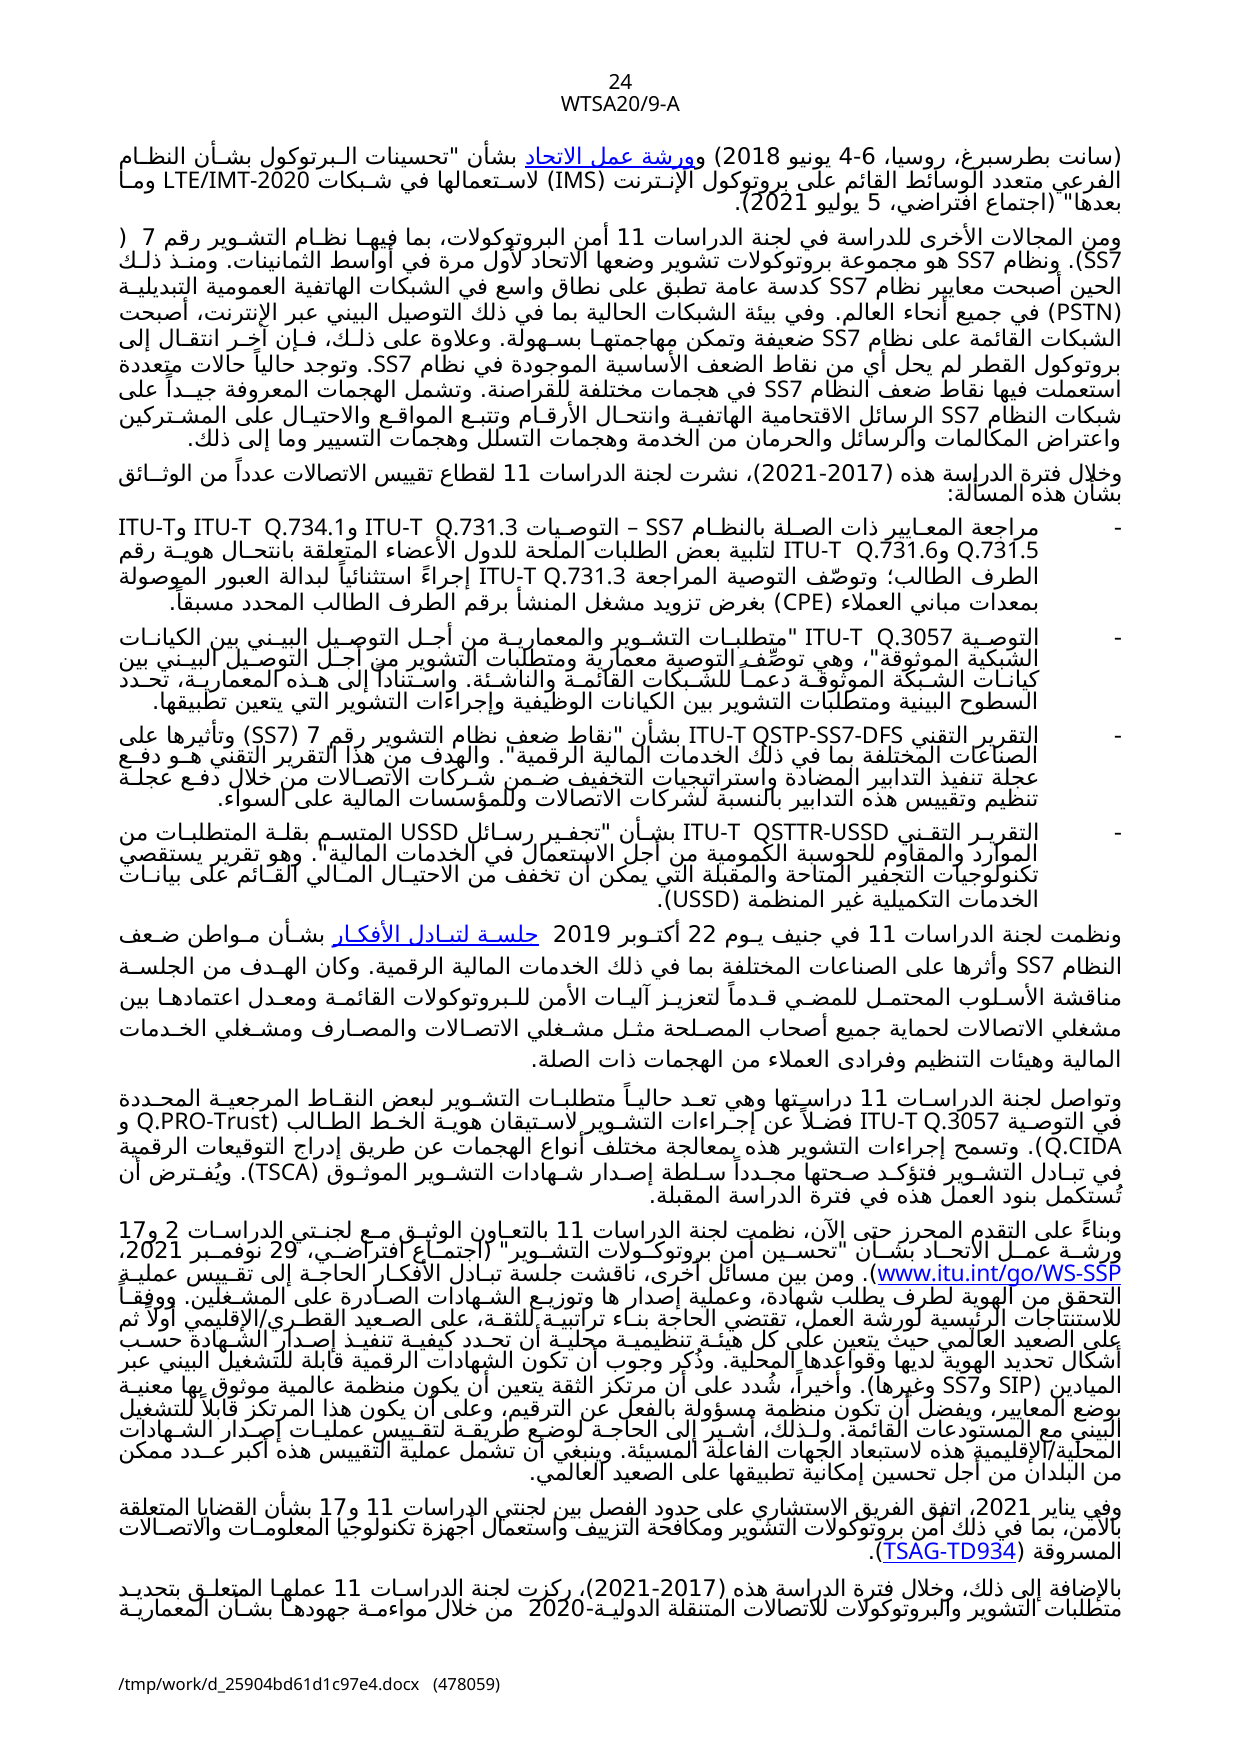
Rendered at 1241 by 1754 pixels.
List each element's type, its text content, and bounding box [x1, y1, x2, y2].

text وخلال فترة الدراسة هذه (2017-2021)، نشرت لجنة الدراسات 11 لقطاع تقييس الاتصالات عدداً من الوثائق بشأن هذه المسألة: [118, 464, 1122, 507]
text وتواصل لجنة الدراسات 11 دراستها وهي تعد حالياً متطلبات التشوير لبعض النقاط المرجعية المحددة في التوصية ITU-T Q.3057 فضلاً عن إجراءات التشوير لاستيقان هوية الخط الطالب (Q.PRO-Trust وQ.CIDA). وتسمح إجراءات التشوير هذه بمعالجة مختلف أنواع الهجمات عن طريق إدراج التوقيعات الرقمية في تبادل التشوير فتؤكد صحتها مجدداً سلطة إصدار شهادات التشوير الموثوق (TSCA). ويُفترض أن تُستكمل بنود العمل هذه في فترة الدراسة المقبلة. [118, 1089, 1122, 1208]
text - التوصية ITU-T Q.3057 "متطلبات التشوير والمعمارية من أجل التوصيل البيني بين الكيانات الشبكية الموثوقة"، وهي توصِّف التوصية معمارية ومتطلبات التشوير من أجل التوصيل البيني بين كيانات الشبكة الموثوقة دعماً للشبكات القائمة والناشئة. واستناداً إلى هذه المعمارية، تحدد السطوح البينية ومتطلبات التشوير بين الكيانات الوظيفية وإجراءات التشوير التي يتعين تطبيقها. [118, 626, 1122, 715]
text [118, 148, 1122, 216]
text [118, 1579, 1122, 1622]
text وبناءً على التقدم المحرز حتى الآن، نظمت لجنة الدراسات 11 بالتعاون الوثيق مع لجنتي الدراسات 2 و17 ورشة عمل الاتحاد بشأن "تحسين أمن بروتوكولات التشوير" (اجتماع افتراضي، 29 نوفمبر 2021، www.itu.int/go/WS-SSP). ومن بين مسائل أخرى، ناقشت جلسة تبادل الأفكار الحاجة إلى تقييس عملية التحقق من الهوية لطرف يطلب شهادة، وعملية إصدار ها وتوزيع الشهادات الصادرة على المشغلين. ووفقاً للاستنتاجات الرئيسية لورشة العمل، تقتضي الحاجة بناء تراتبية للثقة، على الصعيد القطري/الإقليمي أولاً ثم على الصعيد العالمي حيث يتعين على كل هيئة تنظيمية محلية أن تحدد كيفية تنفيذ إصدار الشهادة حسب أشكال تحديد الهوية لديها وقواعدها المحلية. وذُكر وجوب أن تكون الشهادات الرقمية قابلة للتشغيل البيني عبر الميادين (SIP وSS7 وغيرها). وأخيراً، شُدد على أن مرتكز الثقة يتعين أن يكون منظمة عالمية موثوق بها معنية بوضع المعايير، ويفضل أن تكون منظمة مسؤولة بالفعل عن الترقيم، وعلى أن يكون هذا المرتكز قابلاً للتشغيل البيني مع المستودعات القائمة. ولذلك، أشير إلى الحاجة لوضع طريقة لتقييس عمليات إصدار الشهادات المحلية/الإقليمية هذه لاستبعاد الجهات الفاعلة المسيئة. وينبغي أن تشمل عملية التقييس هذه أكبر عدد ممكن من البلدان من أجل تحسين إمكانية تطبيقها على الصعيد العالمي. [118, 1221, 1122, 1485]
text - التقرير التقني ITU-T QSTTR-USSD بشأن "تجفير رسائل USSD المتسم بقلة المتطلبات من الموارد والمقاوم للحوسبة الكمومية من أجل الاستعمال في الخدمات المالية". وهو تقرير يستقصي تكنولوجيات التجفير المتاحة والمقبلة التي يمكن أن تخفف من الاحتيال المالي القائم على بيانات الخدمات التكميلية غير المنظمة (USSD). [118, 820, 1122, 914]
text - التقرير التقني ITU-T QSTP-SS7-DFS بشأن "نقاط ضعف نظام التشوير رقم 7 (SS7) وتأثيرها على الصناعات المختلفة بما في ذلك الخدمات المالية الرقمية". والهدف من هذا التقرير التقني هو دفع عجلة تنفيذ التدابير المضادة واستراتيجيات التخفيف ضمن شركات الاتصالات من خلال دفع عجلة تنظيم وتقييس هذه التدابير بالنسبة لشركات الاتصالات وللمؤسسات المالية على السواء. [118, 723, 1122, 812]
text ونظمت لجنة الدراسات 11 في جنيف يوم 22 أكتوبر 2019 جلسة لتبادل الأفكار بشأن مواطن ضعف النظام SS7 وأثرها على الصناعات المختلفة بما في ذلك الخدمات المالية الرقمية. وكان الهدف من الجلسة مناقشة الأسلوب المحتمل للمضي قدماً لتعزيز آليات الأمن للبروتوكولات القائمة ومعدل اعتمادها بين مشغلي الاتصالات لحماية جميع أصحاب المصلحة مثل مشغلي الاتصالات والمصارف ومشغلي الخدمات المالية وهيئات التنظيم وفرادى العملاء من الهجمات ذات الصلة. [118, 920, 1122, 1077]
text - مراجعة المعايير ذات الصلة بالنظام SS7 – التوصيات ITU-T Q.731.3 وITU-T Q.734.1 وITU-T Q.731.5 وITU-T Q.731.6 لتلبية بعض الطلبات الملحة للدول الأعضاء المتعلقة بانتحال هوية رقم الطرف الطالب؛ وتوصّف التوصية المراجعة ITU-T Q.731.3 إجراءً استثنائياً لبدالة العبور الموصولة بمعدات مباني العملاء (CPE) بغرض تزويد مشغل المنشأ برقم الطرف الطالب المحدد مسبقاً. [118, 515, 1122, 617]
text وفي يناير 2021، اتفق الفريق الاستشاري على حدود الفصل بين لجنتي الدراسات 11 و17 بشأن القضايا المتعلقة بالأمن، بما في ذلك أمن بروتوكولات التشوير ومكافحة التزييف واستعمال أجهزة تكنولوجيا المعلومات والاتصالات المسروقة (TSAG-TD934). [118, 1498, 1122, 1566]
text ومن المجالات الأخرى للدراسة في لجنة الدراسات 11 أمن البروتوكولات، بما فيها نظام التشوير رقم 7 (SS7). ونظام SS7 هو مجموعة بروتوكولات تشوير وضعها الاتحاد لأول مرة في أواسط الثمانينات. ومنذ ذلك الحين أصبحت معايير نظام SS7 كدسة عامة تطبق على نطاق واسع في الشبكات الهاتفية العمومية التبديلية (PSTN) في جميع أنحاء العالم. وفي بيئة الشبكات الحالية بما في ذلك التوصيل البيني عبر الإنترنت، أصبحت الشبكات القائمة على نظام SS7 ضعيفة وتمكن مهاجمتها بسهولة. وعلاوة على ذلك، فإن آخر انتقال إلى بروتوكول القطر لم يحل أي من نقاط الضعف الأساسية الموجودة في نظام SS7. وتوجد حالياً حالات متعددة استعملت فيها نقاط ضعف النظام SS7 في هجمات مختلفة للقراصنة. وتشمل الهجمات المعروفة جيداً على شبكات النظام SS7 الرسائل الاقتحامية الهاتفية وانتحال الأرقام وتتبع المواقع والاحتيال على المشتركين واعتراض المكالمات والرسائل والحرمان من الخدمة وهجمات التسلل وهجمات التسيير وما إلى ذلك. [118, 229, 1122, 452]
